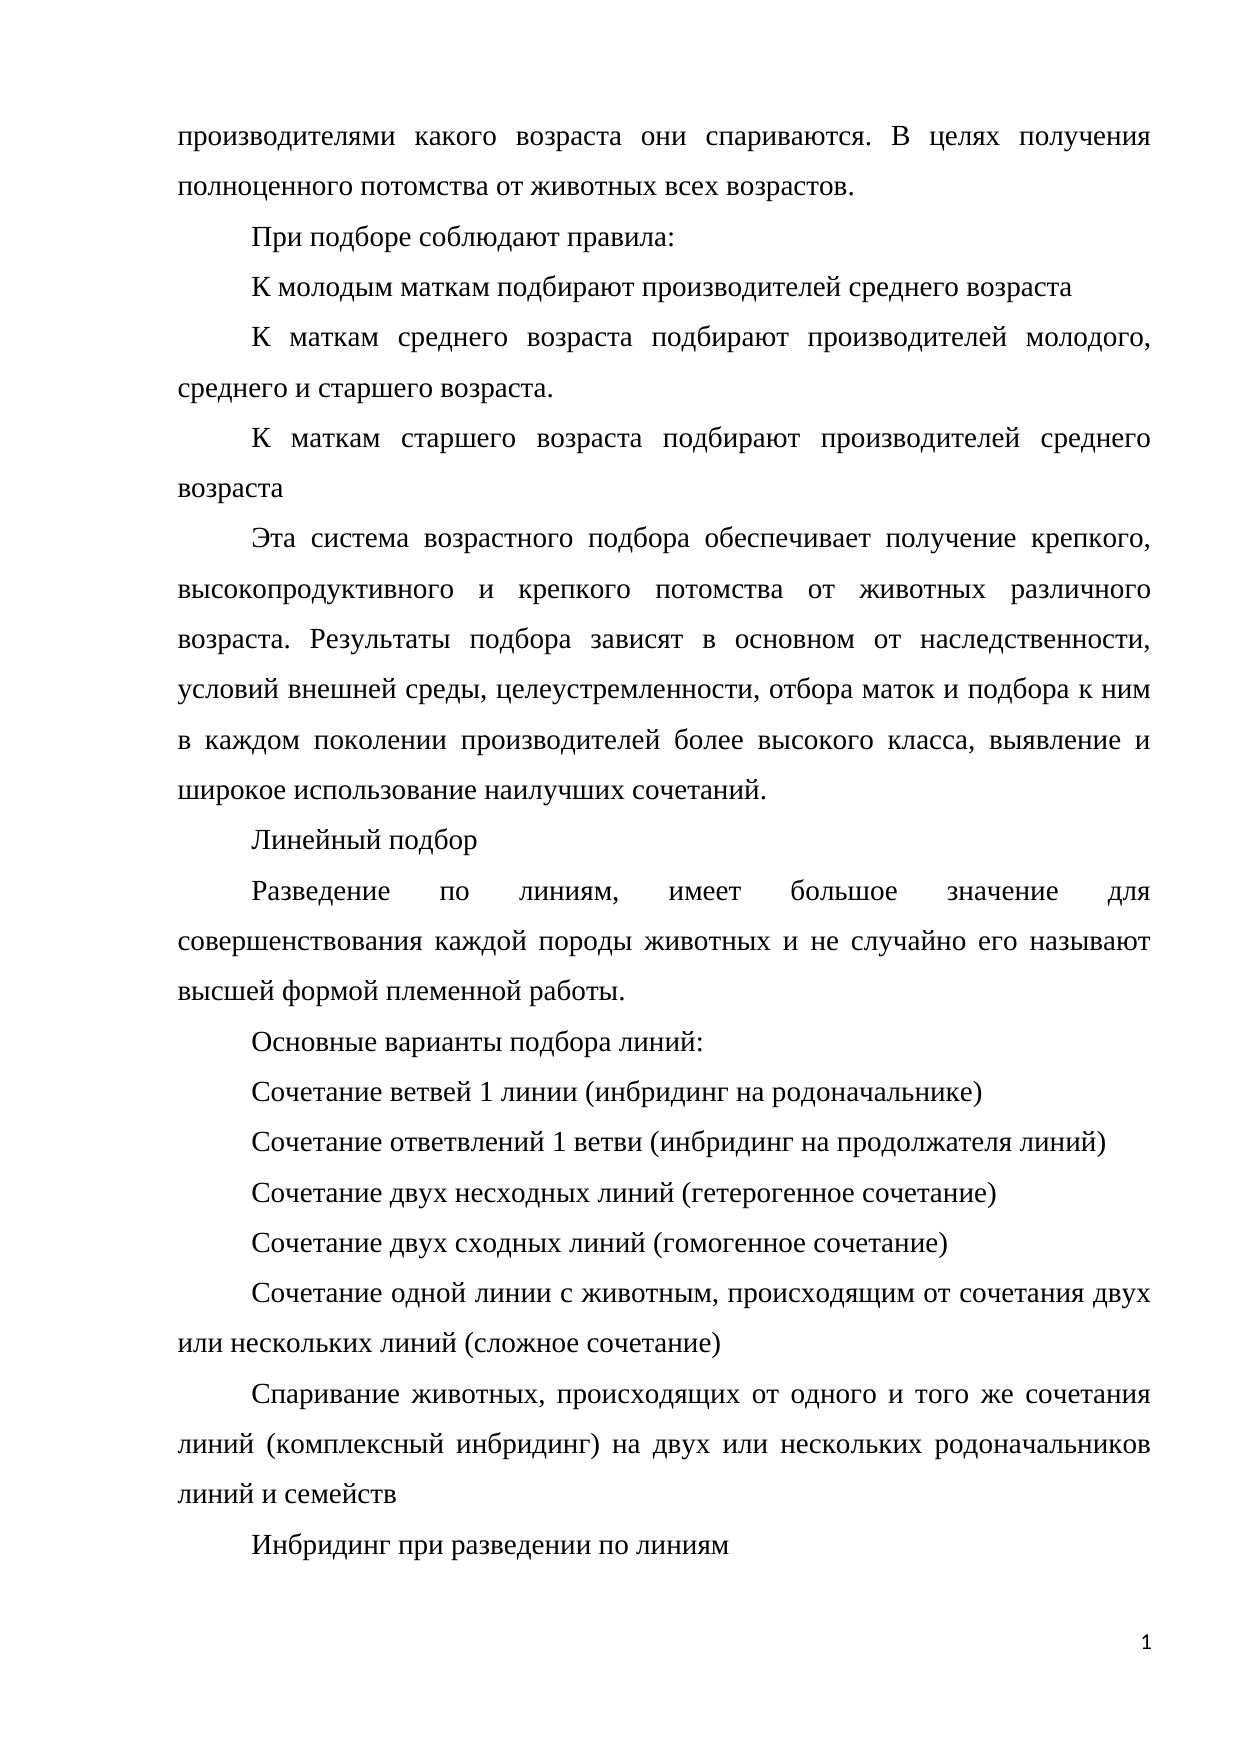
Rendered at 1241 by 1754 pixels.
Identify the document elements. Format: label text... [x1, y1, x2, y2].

text Сочетание ответвлений 1 ветви (инбридинг на продолжателя линий) [177, 1124, 1152, 1158]
text Разведение по линиям, имеет большое значение для совершенствования каждой породы животных и не случайно его называют высшей формой племенной работы. [177, 873, 1152, 1007]
text Спаривание животных, происходящих от одного и того же сочетания линий (комплексный инбридинг) на двух или нескольких родоначальников линий и семейств [177, 1376, 1152, 1510]
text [177, 118, 1152, 202]
text При подборе соблюдают правила: [177, 219, 1152, 252]
text Линейный подбор [177, 822, 1152, 856]
text Основные варианты подбора линий: [177, 1024, 1152, 1057]
text Эта система возрастного подбора обеспечивает получение крепкого, высокопродуктивного и крепкого потомства от животных различного возраста. Результаты подбора зависят в основном от наследственности, условий внешней среды, целеустремленности, отбора маток и подбора к ним в каждом поколении производителей более высокого класса, выявление и широкое использование наилучших сочетаний. [177, 521, 1152, 806]
text К маткам старшего возраста подбирают производителей среднего возраста [177, 420, 1152, 504]
text К молодым маткам подбирают производителей среднего возраста [177, 269, 1152, 303]
text Сочетание двух несходных линий (гетерогенное сочетание) [177, 1175, 1152, 1208]
text Инбридинг при разведении по линиям [177, 1527, 1152, 1560]
text Сочетание ветвей 1 линии (инбридинг на родоначальнике) [177, 1074, 1152, 1108]
text К маткам среднего возраста подбирают производителей молодого, среднего и старшего возраста. [177, 319, 1152, 403]
text Сочетание двух сходных линий (гомогенное сочетание) [177, 1225, 1152, 1258]
text Сочетание одной линии с животным, происходящим от сочетания двух или нескольких линий (сложное сочетание) [177, 1275, 1152, 1359]
